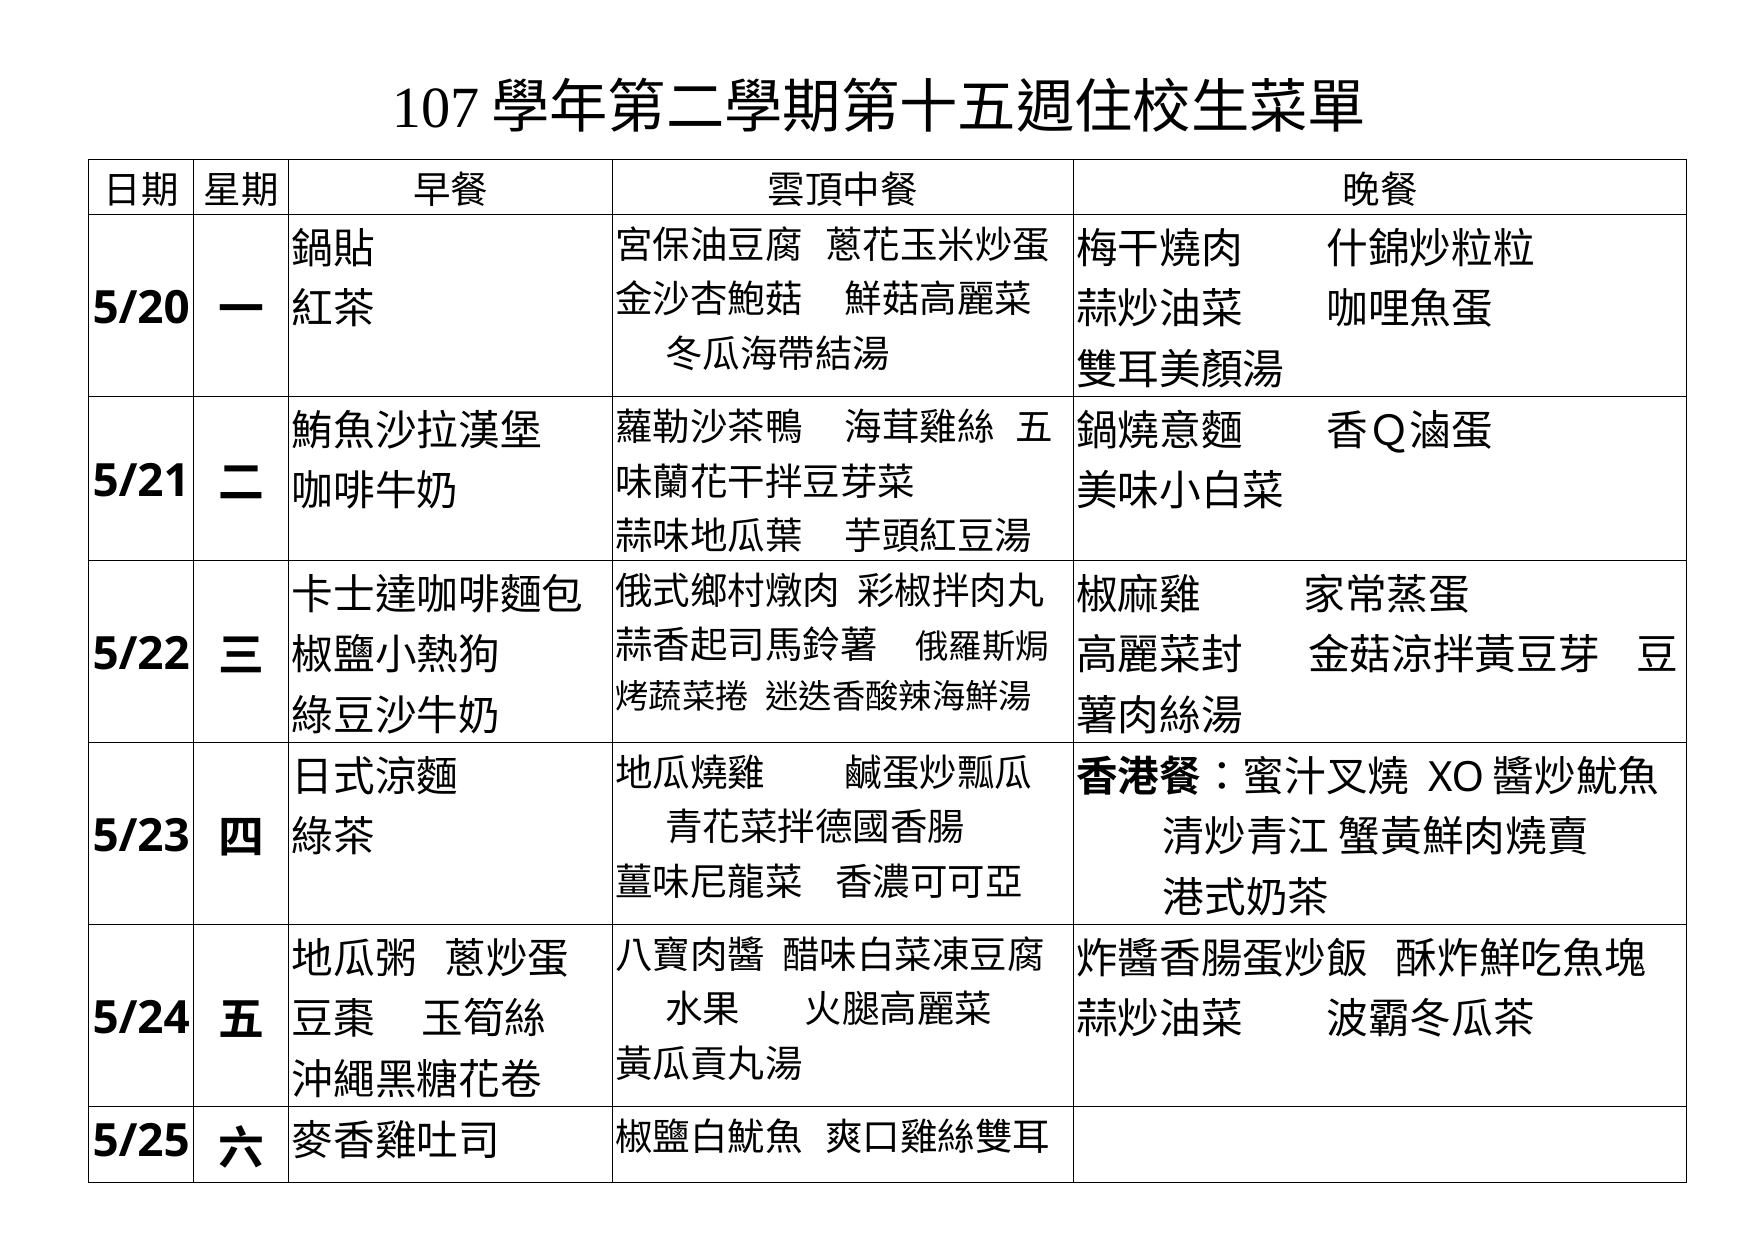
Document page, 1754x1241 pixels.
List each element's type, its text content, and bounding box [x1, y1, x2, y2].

text 107學年第二學期第十五週住校生菜單 [74, 46, 1683, 159]
table_header 雲頂中餐 [613, 160, 1073, 214]
table_cell 5/21 [89, 397, 193, 560]
table_cell 梅干燒肉 什錦炒粒粒 蒜炒油菜 咖哩魚蛋 雙耳美顏湯 [1074, 215, 1686, 396]
table_cell 5/24 [89, 925, 193, 1106]
table_cell [1074, 1107, 1686, 1182]
table_header 星期 [194, 160, 288, 214]
table_cell 5/23 [89, 743, 193, 924]
table_cell 香港餐：蜜汁叉燒 XO醬炒魷魚 清炒青江 蟹黃鮮肉燒賣 港式奶茶 [1074, 743, 1686, 924]
table_cell 5/25 [89, 1107, 193, 1182]
table_header 晚餐 [1074, 160, 1686, 214]
table_cell 鍋貼 紅茶 [289, 215, 612, 396]
table_cell 鮪魚沙拉漢堡 咖啡牛奶 [289, 397, 612, 560]
table_cell 二 [194, 397, 288, 560]
table_header 早餐 [289, 160, 612, 214]
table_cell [613, 1107, 1073, 1182]
table_cell 椒麻雞 家常蒸蛋 高麗菜封 金菇涼拌黃豆芽 豆薯肉絲湯 [1074, 561, 1686, 742]
table_cell 5/22 [89, 561, 193, 742]
table_cell 鍋燒意麵 香Ｑ滷蛋 美味小白菜 [1074, 397, 1686, 560]
table_cell 5/20 [89, 215, 193, 396]
table_cell 八寶肉醬 醋味白菜凍豆腐 水果 火腿高麗菜 黃瓜貢丸湯 [613, 925, 1073, 1106]
table_cell 一 [194, 215, 288, 396]
table_cell 炸醬香腸蛋炒飯 酥炸鮮吃魚塊 蒜炒油菜 波霸冬瓜茶 [1074, 925, 1686, 1106]
table_cell 五 [194, 925, 288, 1106]
table_cell 地瓜燒雞 鹹蛋炒瓢瓜 青花菜拌德國香腸 薑味尼龍菜 香濃可可亞 [613, 743, 1073, 924]
table_cell 地瓜粥 蔥炒蛋 豆棗 玉筍絲 沖繩黑糖花卷 [289, 925, 612, 1106]
table_cell 麥香雞吐司 可可奶 [289, 1107, 612, 1182]
table_cell 日式涼麵 綠茶 [289, 743, 612, 924]
table_cell 六 [194, 1107, 288, 1182]
table_cell 宮保油豆腐 蔥花玉米炒蛋金沙杏鮑菇 鮮菇高麗菜 冬瓜海帶結湯 [613, 215, 1073, 396]
table_cell 俄式鄉村燉肉 彩椒拌肉丸 蒜香起司馬鈴薯 俄羅斯焗 烤蔬菜捲 迷迭香酸辣海鮮湯 [613, 561, 1073, 742]
table_cell 卡士達咖啡麵包 椒鹽小熱狗 綠豆沙牛奶 [289, 561, 612, 742]
table_cell 蘿勒沙茶鴨 海茸雞絲 五味蘭花干拌豆芽菜 蒜味地瓜葉 芋頭紅豆湯 [613, 397, 1073, 560]
table_cell 四 [194, 743, 288, 924]
table_cell 三 [194, 561, 288, 742]
table_header 日期 [89, 160, 193, 214]
